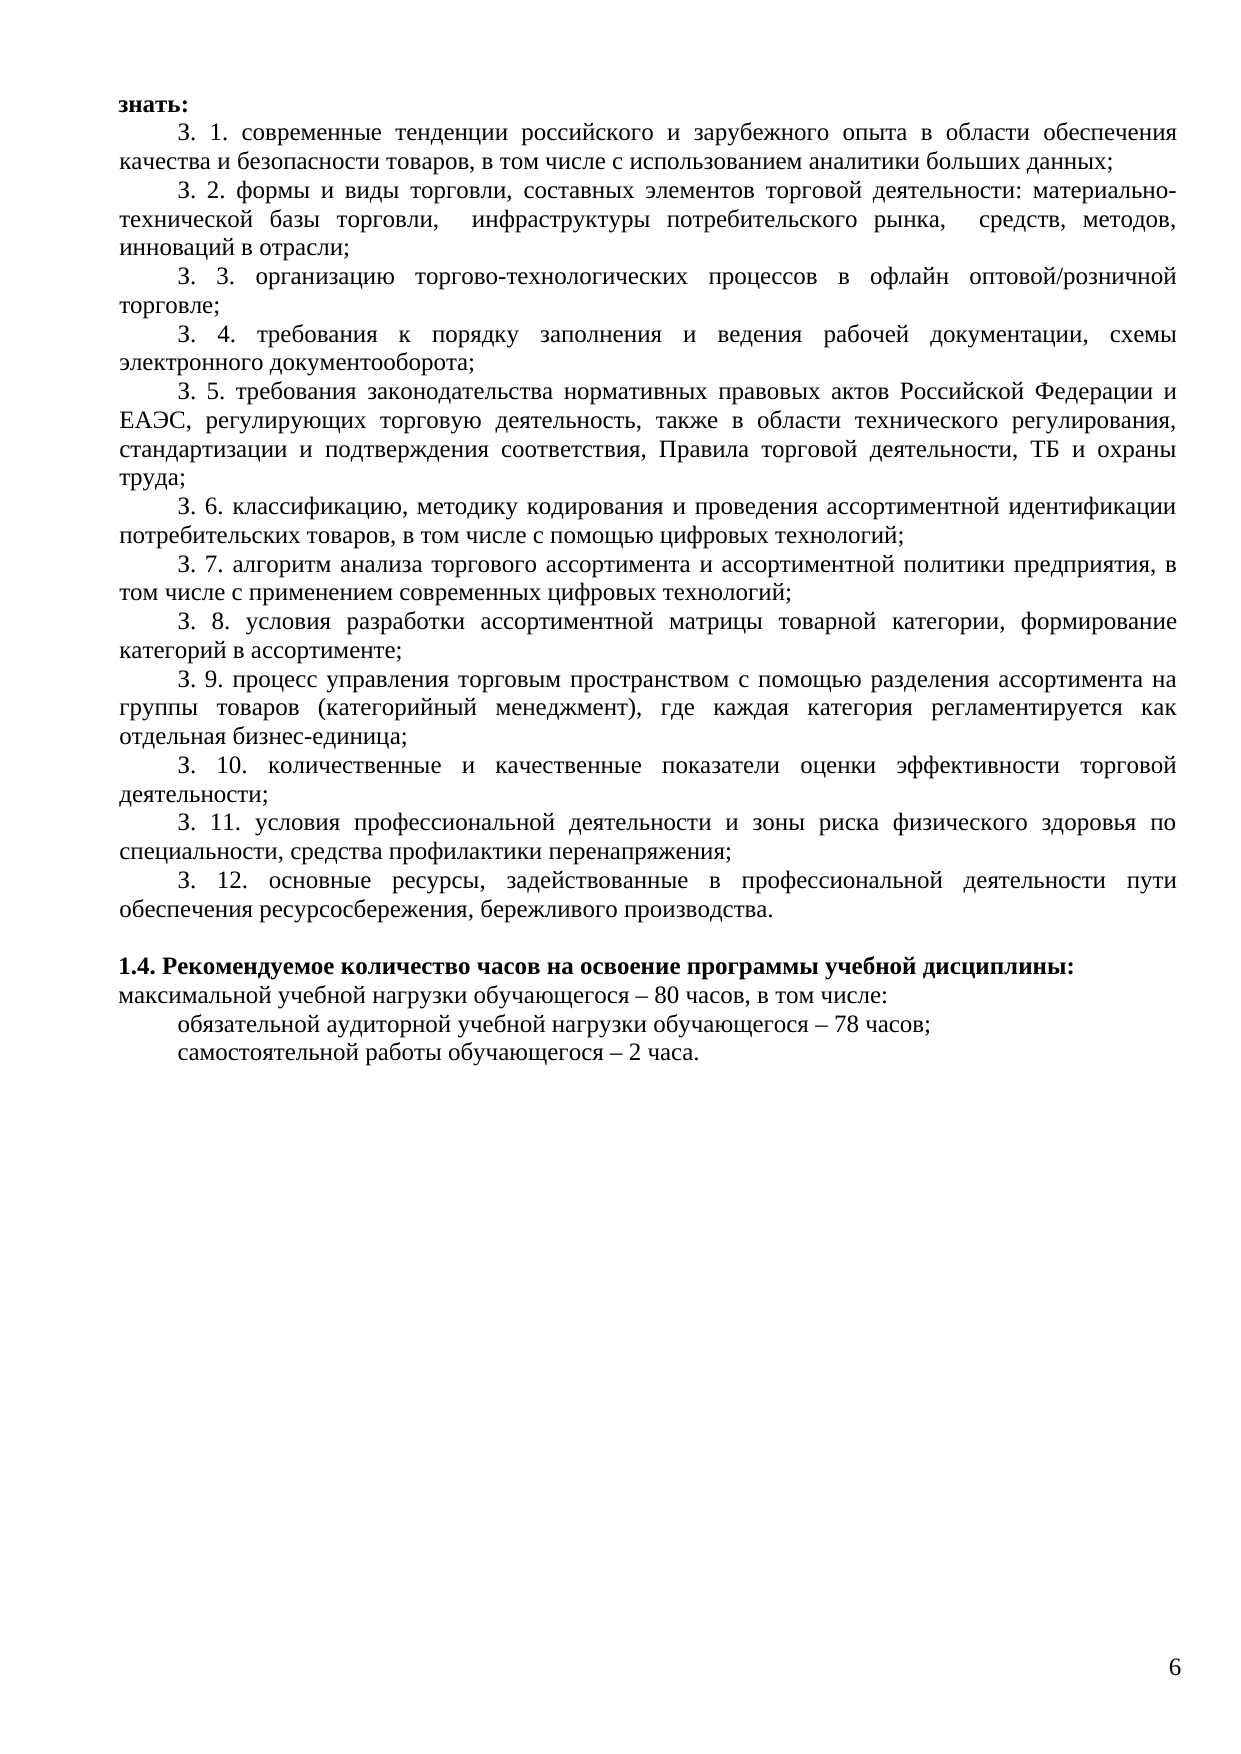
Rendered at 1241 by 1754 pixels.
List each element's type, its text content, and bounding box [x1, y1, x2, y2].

text З. 7. алгоритм анализа торгового ассортимента и ассортиментной политики предприятия, в том числе с применением современных цифровых технологий; [119, 549, 1178, 606]
text З. 10. количественные и качественные показатели оценки эффективности торговой деятельности; [119, 750, 1178, 807]
text З. 5. требования законодательства нормативных правовых актов Российской Федерации и ЕАЭС, регулирующих торговую деятельность, также в области технического регулирования, стандартизации и подтверждения соответствия, Правила торговой деятельности, ТБ и охраны труда; [119, 376, 1178, 491]
text З. 6. классификацию, методику кодирования и проведения ассортиментной идентификации потребительских товаров, в том числе с помощью цифровых технологий; [119, 491, 1178, 549]
text обязательной аудиторной учебной нагрузки обучающегося – 78 часов; [118, 1009, 1181, 1037]
text З. 4. требования к порядку заполнения и ведения рабочей документации, схемы электронного документооборота; [119, 319, 1178, 376]
text З. 1. современные тенденции российского и зарубежного опыта в области обеспечения качества и безопасности товаров, в том числе с использованием аналитики больших данных; [119, 117, 1178, 175]
text самостоятельной работы обучающегося – 2 часа. [118, 1037, 1181, 1066]
text знать: [118, 89, 1181, 117]
text З. 3. организацию торгово-технологических процессов в офлайн оптовой/розничной торговле; [119, 261, 1178, 319]
text З. 9. процесс управления торговым пространством с помощью разделения ассортимента на группы товаров (категорийный менеджмент), где каждая категория регламентируется как отдельная бизнес-единица; [119, 664, 1178, 750]
text 1.4. Рекомендуемое количество часов на освоение программы учебной дисциплины: [118, 951, 1181, 980]
text З. 8. условия разработки ассортиментной матрицы товарной категории, формирование категорий в ассортименте; [119, 606, 1178, 664]
text З. 2. формы и виды торговли, составных элементов торговой деятельности: материально-технической базы торговли, инфраструктуры потребительского рынка, средств, методов, инноваций в отрасли; [119, 175, 1178, 261]
text максимальной учебной нагрузки обучающегося – 80 часов, в том числе: [118, 980, 1181, 1009]
text З. 12. основные ресурсы, задействованные в профессиональной деятельности пути обеспечения ресурсосбережения, бережливого производства. [119, 865, 1178, 922]
text З. 11. условия профессиональной деятельности и зоны риска физического здоровья по специальности, средства профилактики перенапряжения; [119, 807, 1178, 865]
